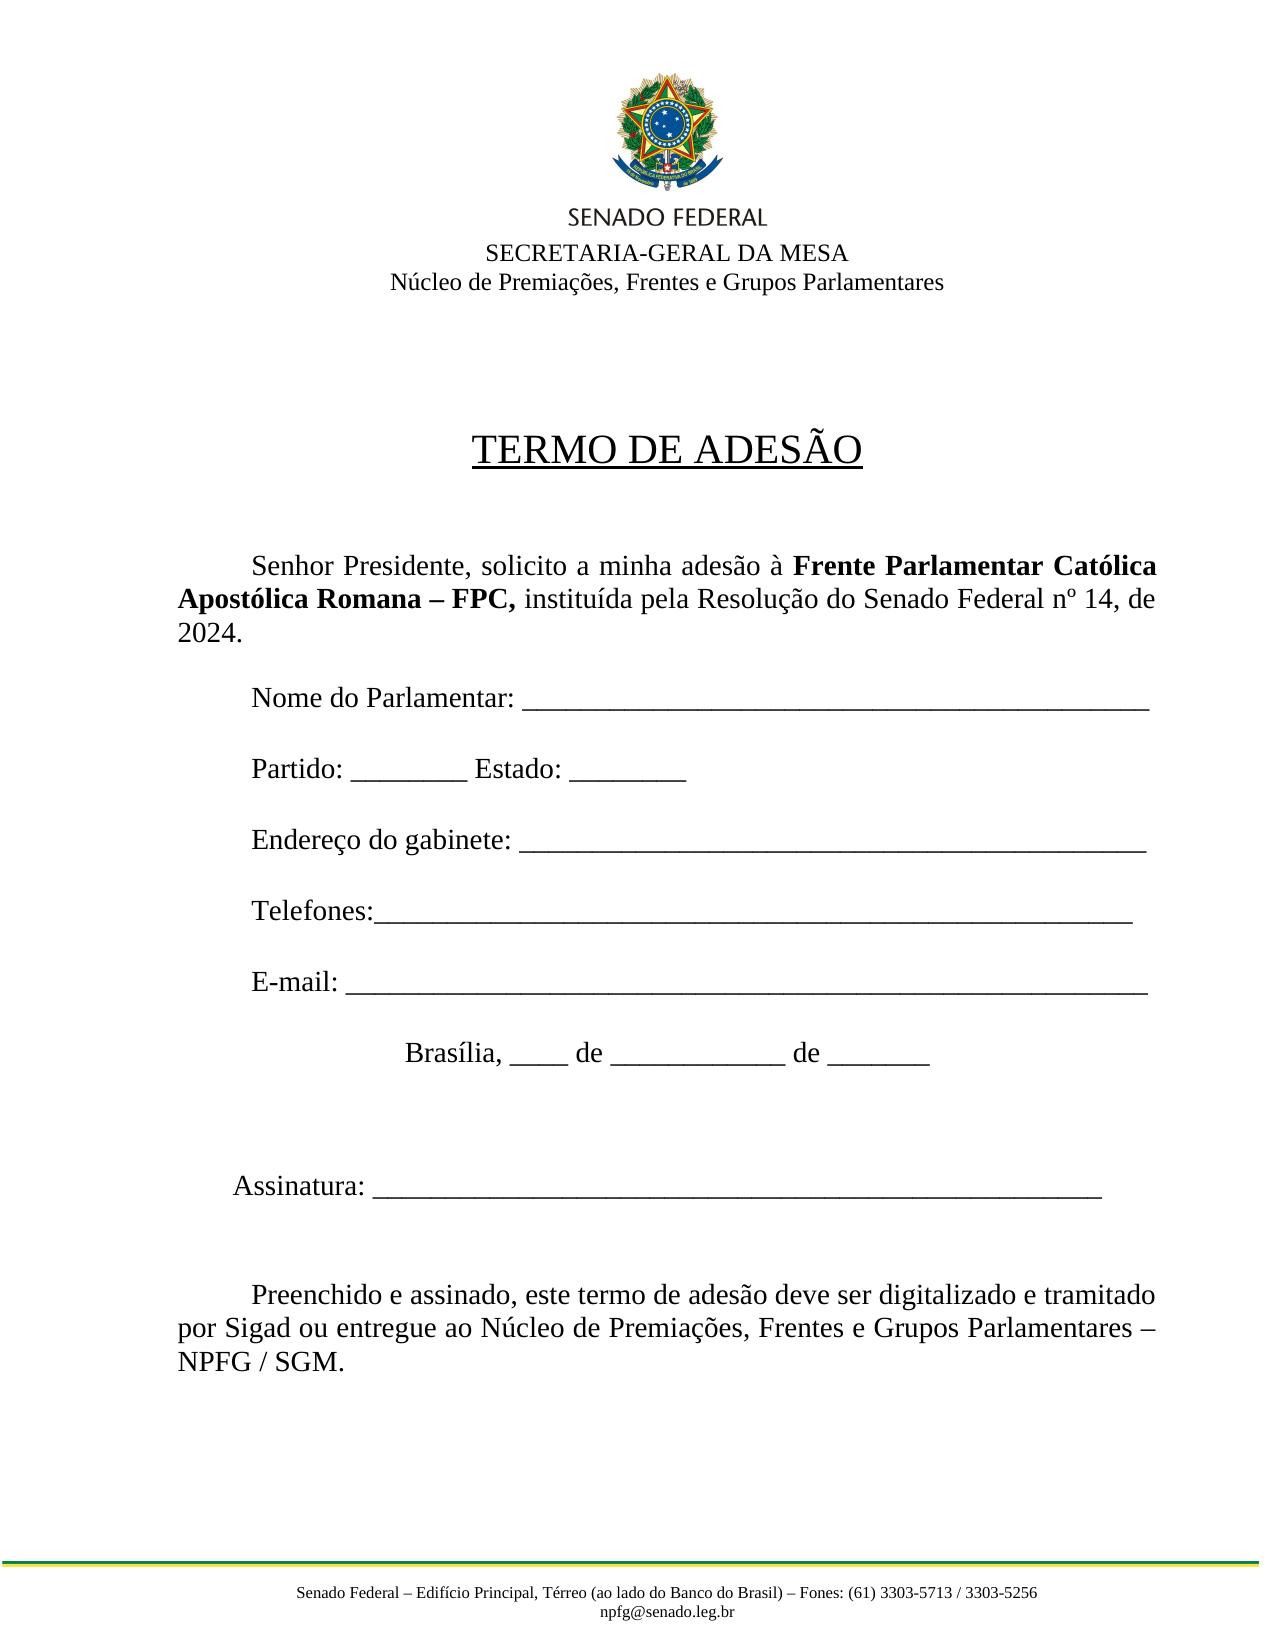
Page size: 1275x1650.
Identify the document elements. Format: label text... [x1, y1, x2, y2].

text Nome do Parlamentar: ___________________________________________ [251, 680, 1157, 713]
picture [567, 73, 768, 226]
text Partido: ________ Estado: ________ [251, 751, 1157, 784]
text Preenchido e assinado, este termo de adesão deve ser digitalizado e tramitado por Sigad ou entregue ao Núcleo de Premiações, Frentes e Grupos Parlamentares – NPFG / SGM. [177, 1277, 1157, 1378]
text Senhor Presidente, solicito a minha adesão à Frente Parlamentar Católica Apostólica Romana – FPC, instituída pela Resolução do Senado Federal nº 14, de 2024. [177, 548, 1157, 648]
text E-mail: _______________________________________________________ [251, 964, 1157, 997]
text Endereço do gabinete: ___________________________________________ [251, 822, 1157, 855]
text TERMO DE ADESÃO [177, 425, 1157, 473]
text Brasília, ____ de ____________ de _______ [177, 1035, 1157, 1068]
picture [1, 1561, 1261, 1576]
text Assinatura: __________________________________________________ [177, 1168, 1157, 1202]
text Telefones:____________________________________________________ [251, 893, 1157, 926]
